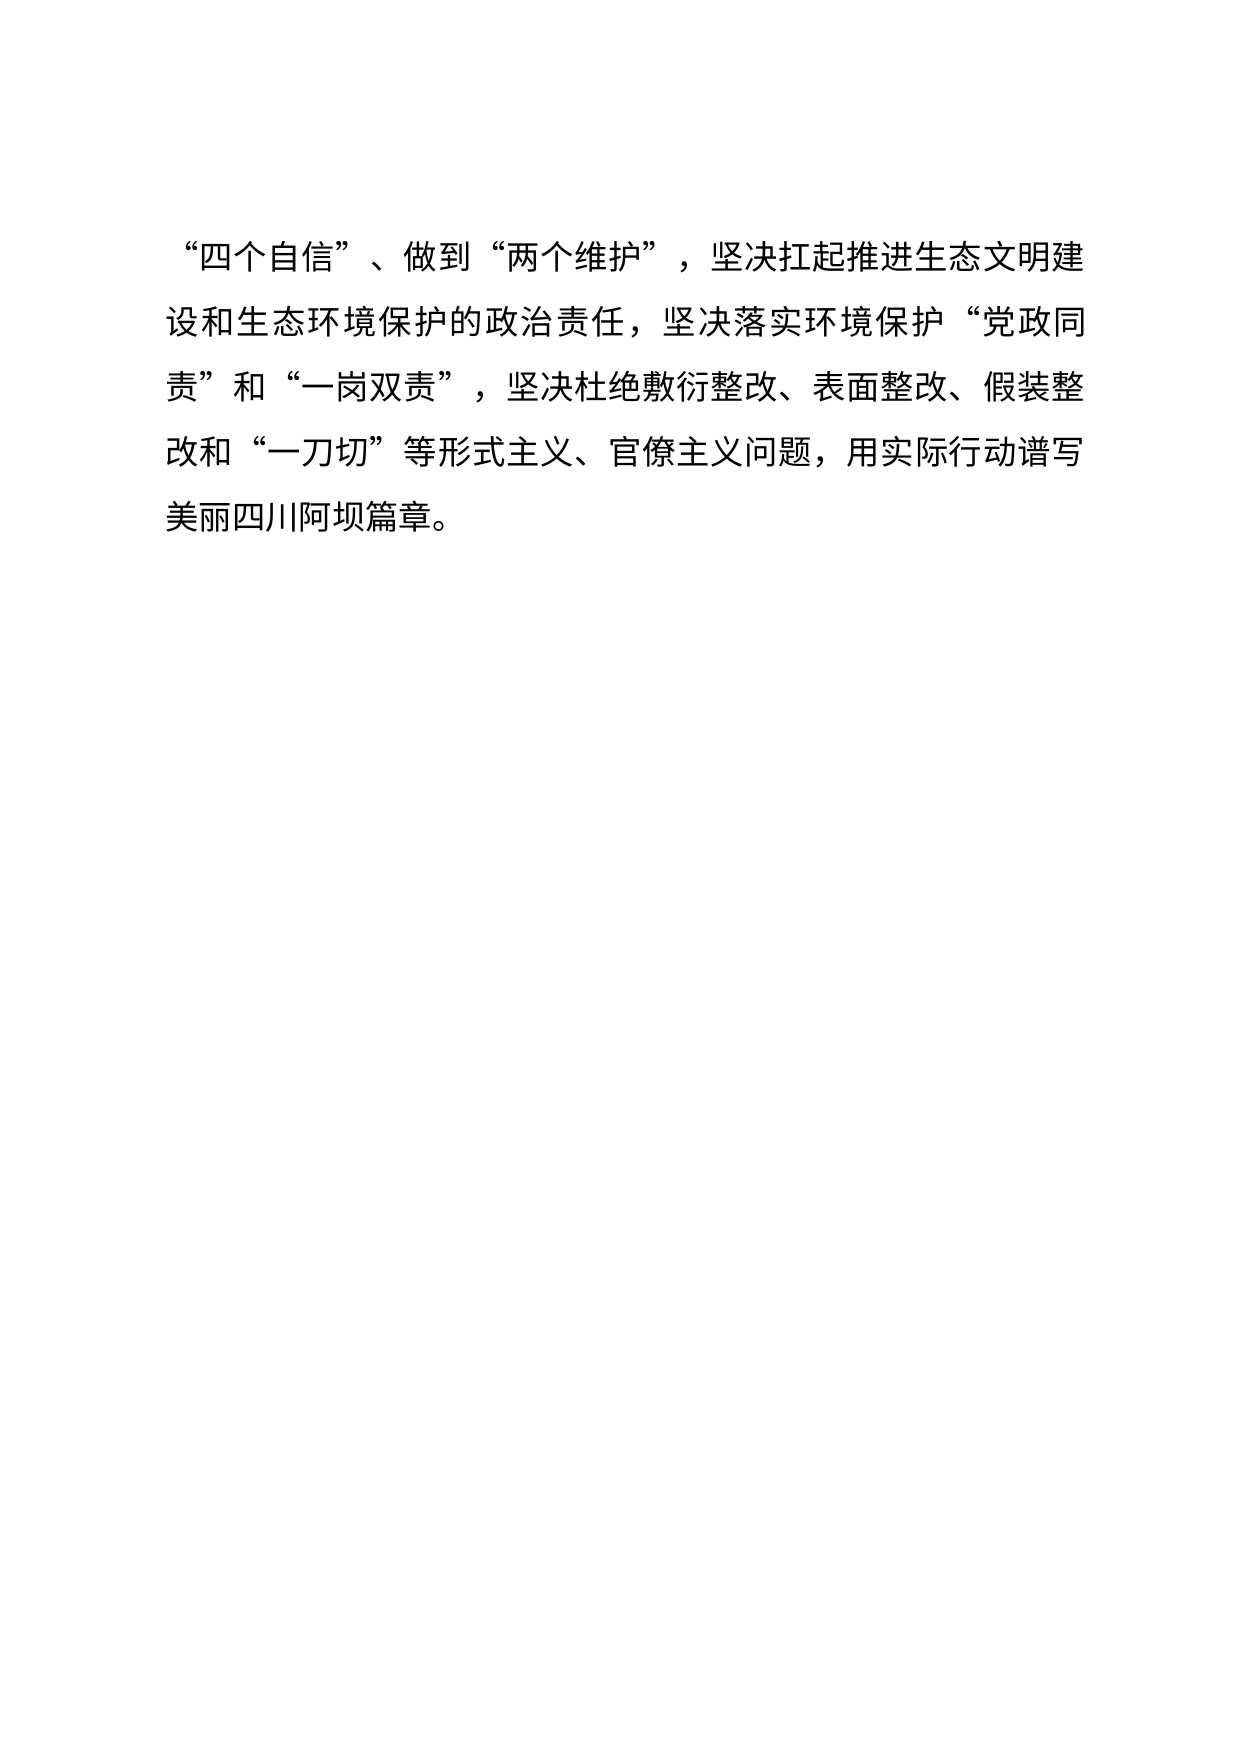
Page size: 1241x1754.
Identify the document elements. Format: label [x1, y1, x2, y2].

text [165, 222, 1087, 547]
